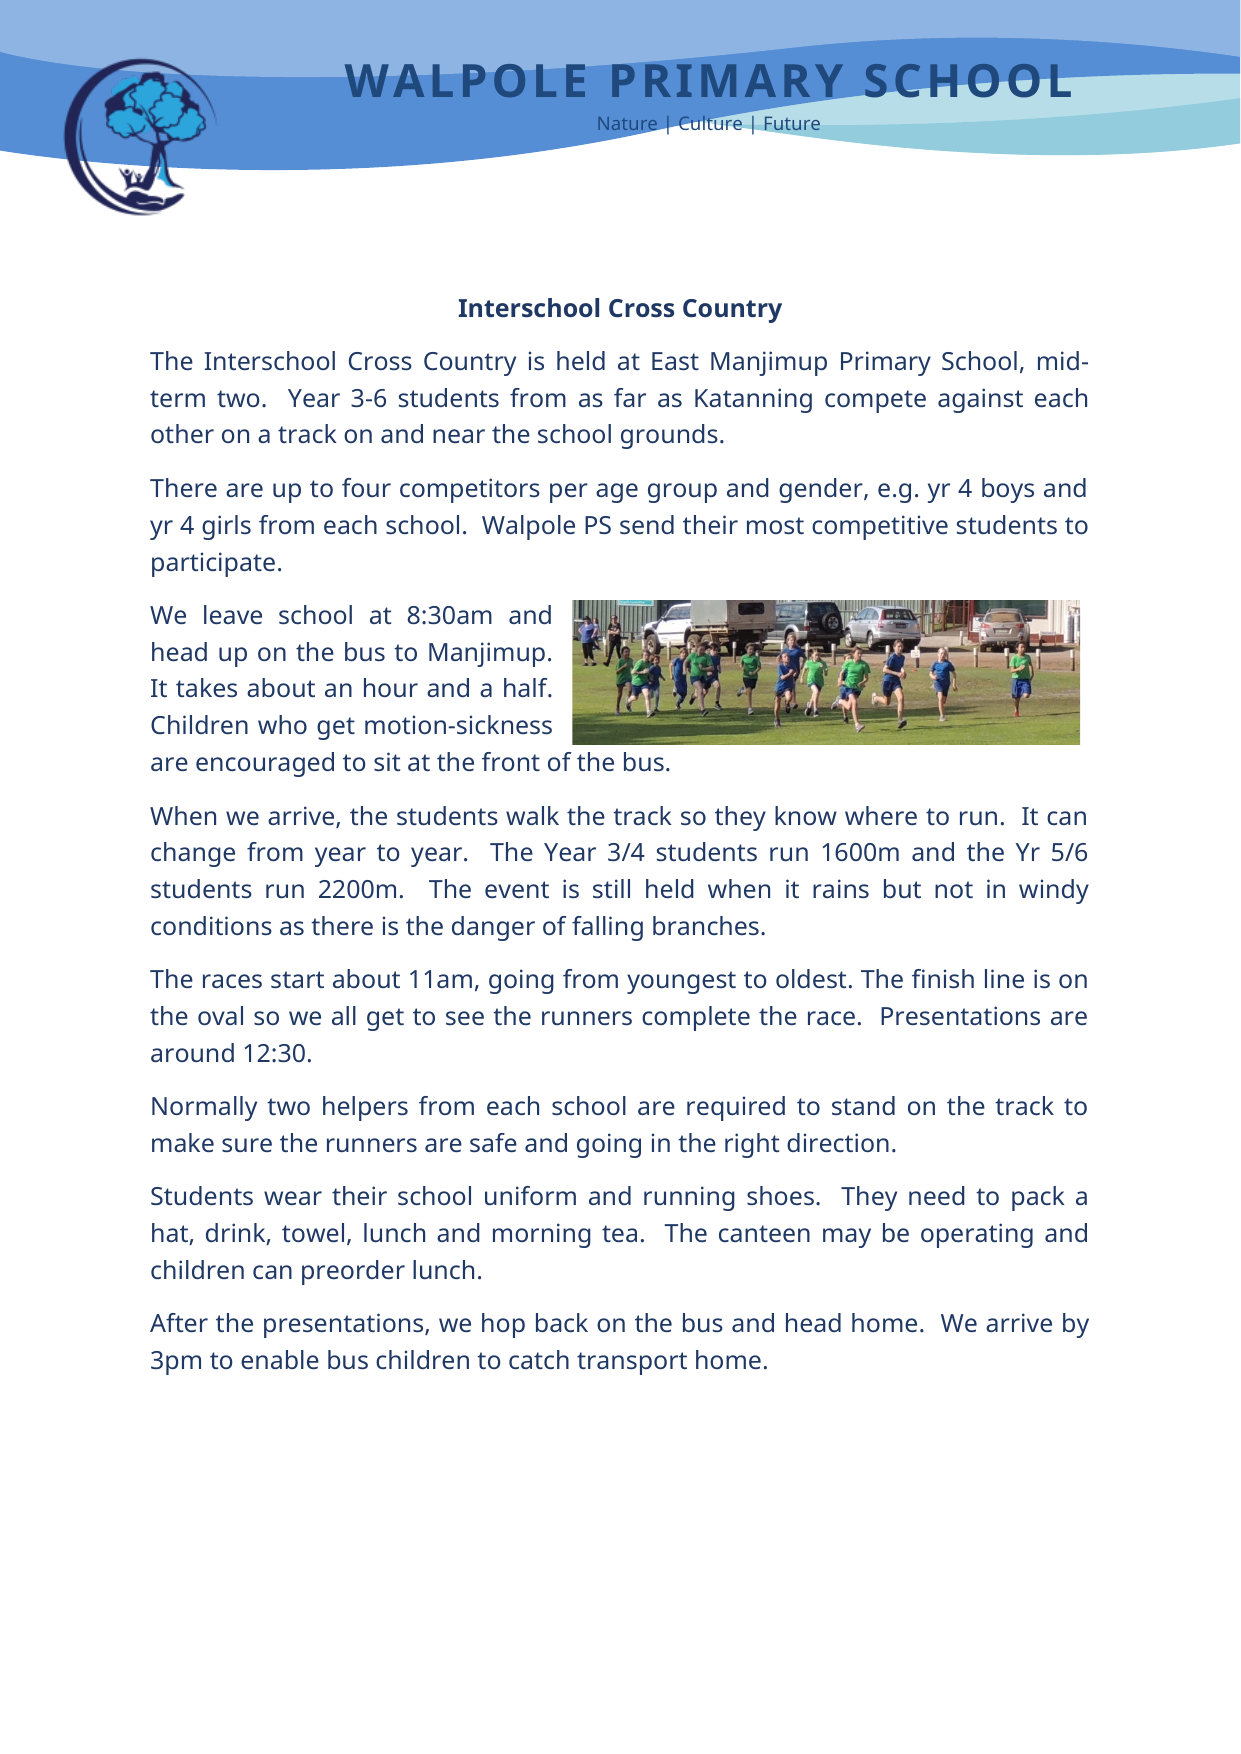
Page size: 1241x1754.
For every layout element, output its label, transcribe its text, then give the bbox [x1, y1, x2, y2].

picture [48, 31, 241, 224]
text Students wear their school uniform and running shoes. They need to pack a hat, drink, towel, lunch and morning tea. The canteen may be operating and children can preorder lunch. [150, 1216, 1090, 1323]
text There are up to four competitors per age group and gender, e.g. yr 4 boys and yr 4 girls from each school. Walpole PS send their most competitive students to participate. [150, 471, 1090, 578]
text The races start about 11am, going from youngest to oldest. The finish line is on the oval so we all get to see the runners complete the race. Presentations are around 12:30. [150, 999, 1090, 1106]
text After the presentations, we hop back on the bus and head home. We arrive by 3pm to enable bus children to catch transport home. [150, 1343, 1090, 1414]
text When we arrive, the students walk the track so they know where to run. It can change from year to year. The Year 3/4 students run 1600m and the Yr 5/6 students run 2200m. The event is still held when it rains but not in windy conditions as there is the danger of falling branches. [150, 835, 1090, 979]
picture [570, 600, 1080, 746]
text Normally two helpers from each school are required to stand on the track to make sure the runners are safe and going in the right direction. [150, 1126, 1090, 1196]
text Interschool Cross Country [150, 290, 1090, 324]
text The Interschool Cross Country is held at East Manjimup Primary School, mid-term two. Year 3-6 students from as far as Katanning compete against each other on a track on and near the school grounds. [150, 344, 1090, 451]
